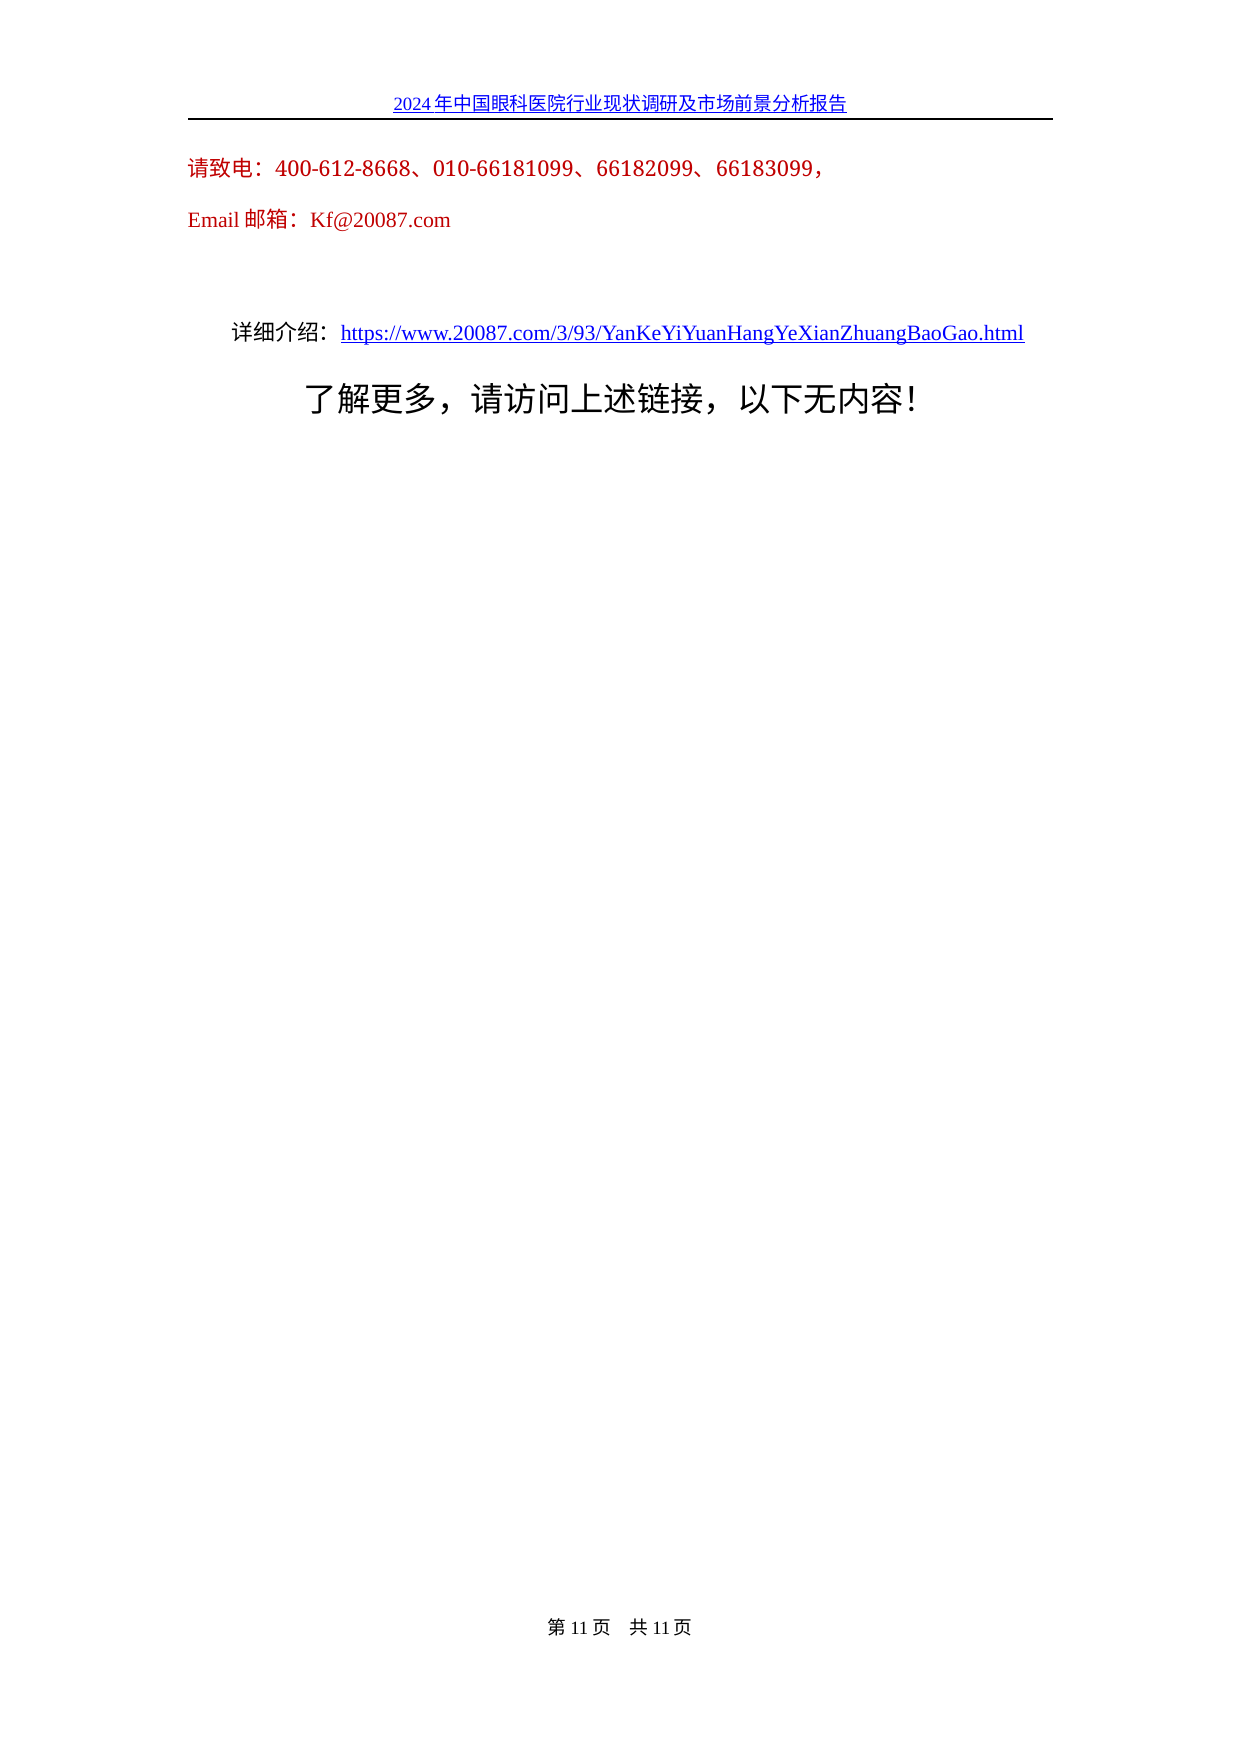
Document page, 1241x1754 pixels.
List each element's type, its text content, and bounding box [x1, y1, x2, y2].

title 了解更多，请访问上述链接，以下无内容！ [187, 365, 1053, 430]
text 请致电：400-612-8668、010-66181099、66182099、66183099， [187, 150, 1053, 183]
text 详细介绍：https://www.20087.com/3/93/YanKeYiYuanHangYeXianZhuangBaoGao.html [187, 315, 1053, 347]
text Email邮箱：Kf@20087.com [187, 202, 1053, 234]
